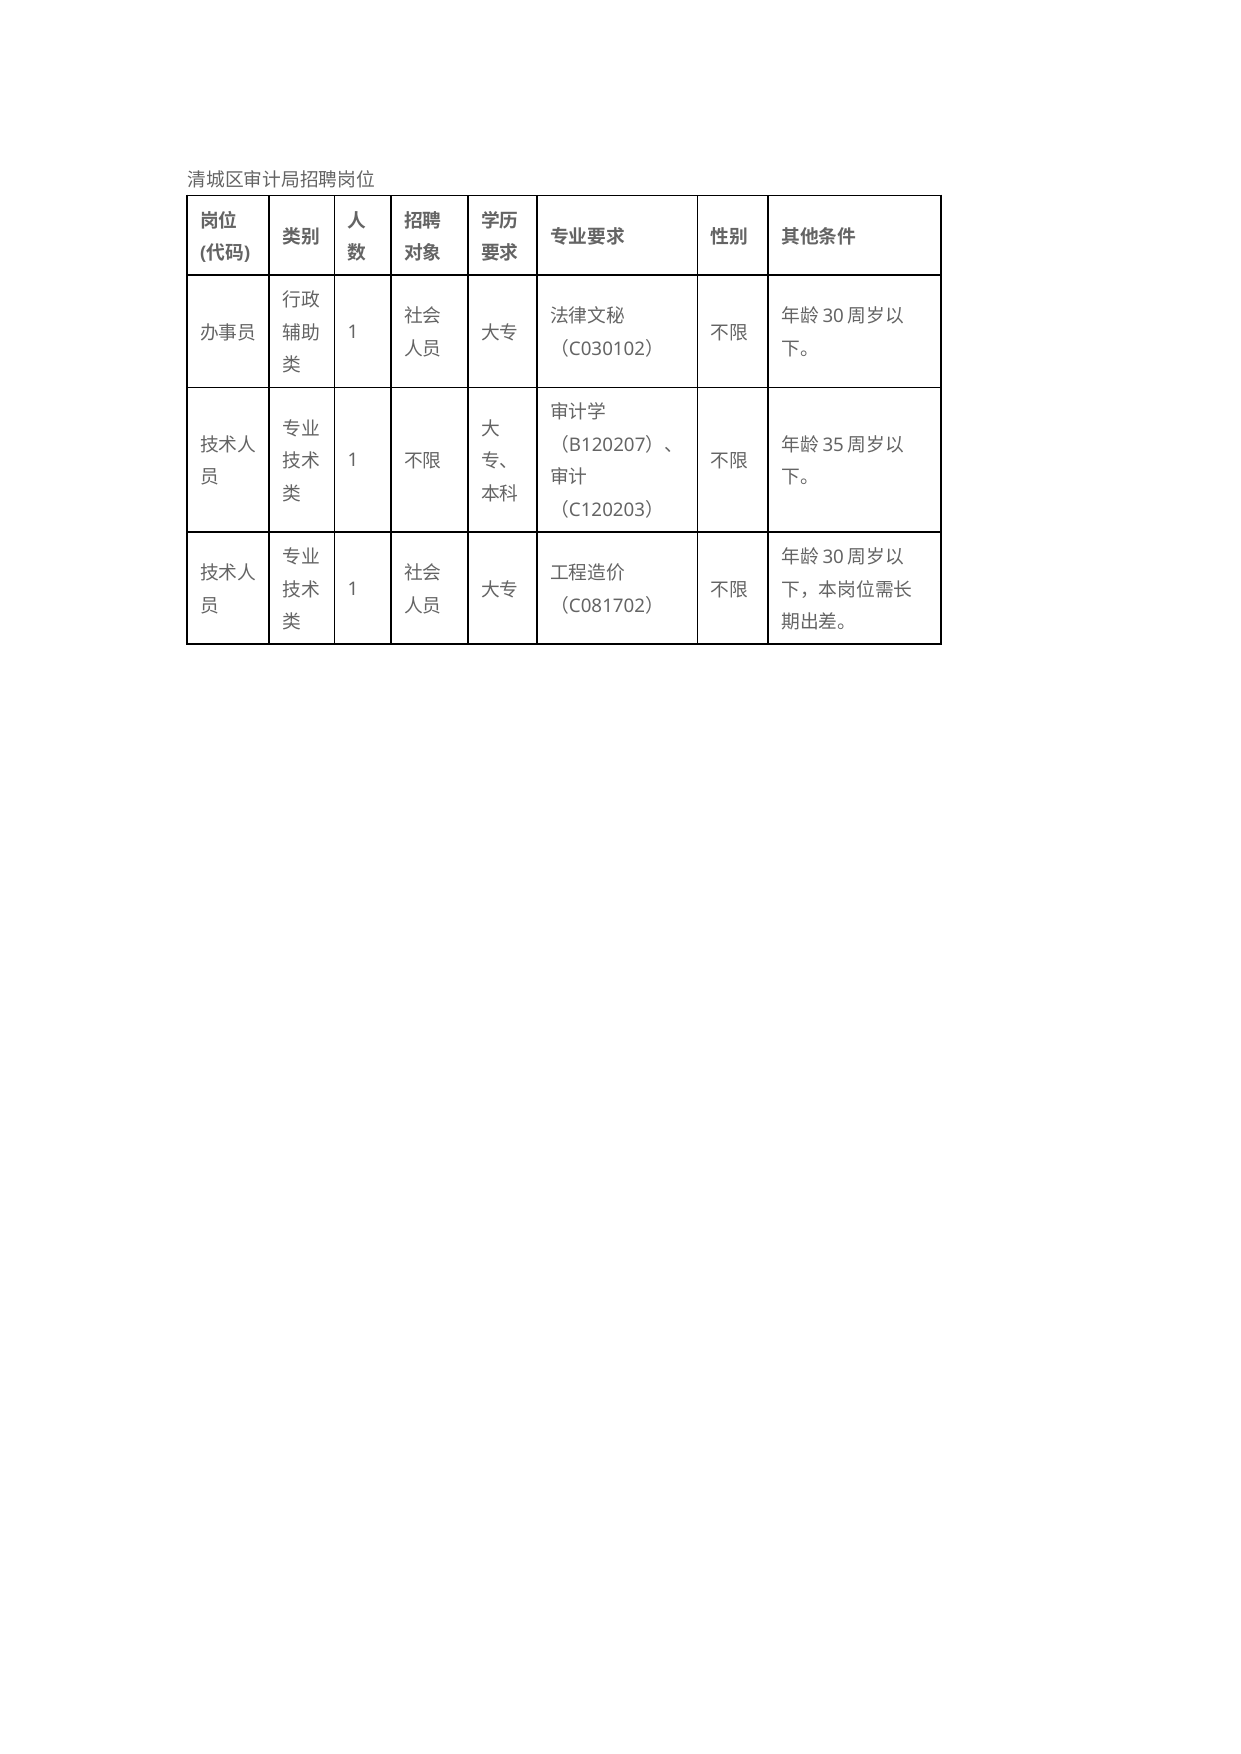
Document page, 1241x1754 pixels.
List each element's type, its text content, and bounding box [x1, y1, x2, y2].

table_header 专业要求 [538, 196, 697, 274]
table_cell 年龄30周岁以下。 [769, 276, 940, 386]
table_cell 社会人员 [392, 276, 467, 386]
table_header 学历 要求 [469, 196, 536, 274]
table_cell 工程造价（C081702） [538, 533, 697, 643]
table_header 类别 [270, 196, 334, 274]
table_cell 不限 [698, 388, 767, 531]
table_header 岗位 (代码) [188, 196, 268, 274]
table_cell 不限 [392, 388, 467, 531]
table_cell 技术人员 [188, 533, 268, 643]
table_cell 大专、本科 [469, 388, 536, 531]
table_cell 年龄35周岁以下。 [769, 388, 940, 531]
table_cell 社会人员 [392, 533, 467, 643]
table_cell 法律文秘（C030102） [538, 276, 697, 386]
table_cell 1 [335, 388, 390, 531]
table_header 其他条件 [769, 196, 940, 274]
table_cell 专业技术类 [270, 533, 334, 643]
table_cell 年龄30周岁以下，本岗位需长期出差。 [769, 533, 940, 643]
table_cell 技术人员 [188, 388, 268, 531]
table_header 人数 [335, 196, 390, 274]
table_cell 行政辅助类 [270, 276, 334, 386]
table_header 性别 [698, 196, 767, 274]
text 清城区审计局招聘岗位 [187, 162, 1053, 194]
table_cell 不限 [698, 276, 767, 386]
table_cell 大专 [469, 276, 536, 386]
table_cell 1 [335, 276, 390, 386]
table_cell 办事员 [188, 276, 268, 386]
table_cell 大专 [469, 533, 536, 643]
table_cell 专业技术类 [270, 388, 334, 531]
table_cell 审计学（B120207）、审计（C120203） [538, 388, 697, 531]
table_header 招聘 对象 [392, 196, 467, 274]
table_cell 1 [335, 533, 390, 643]
table_cell 不限 [698, 533, 767, 643]
